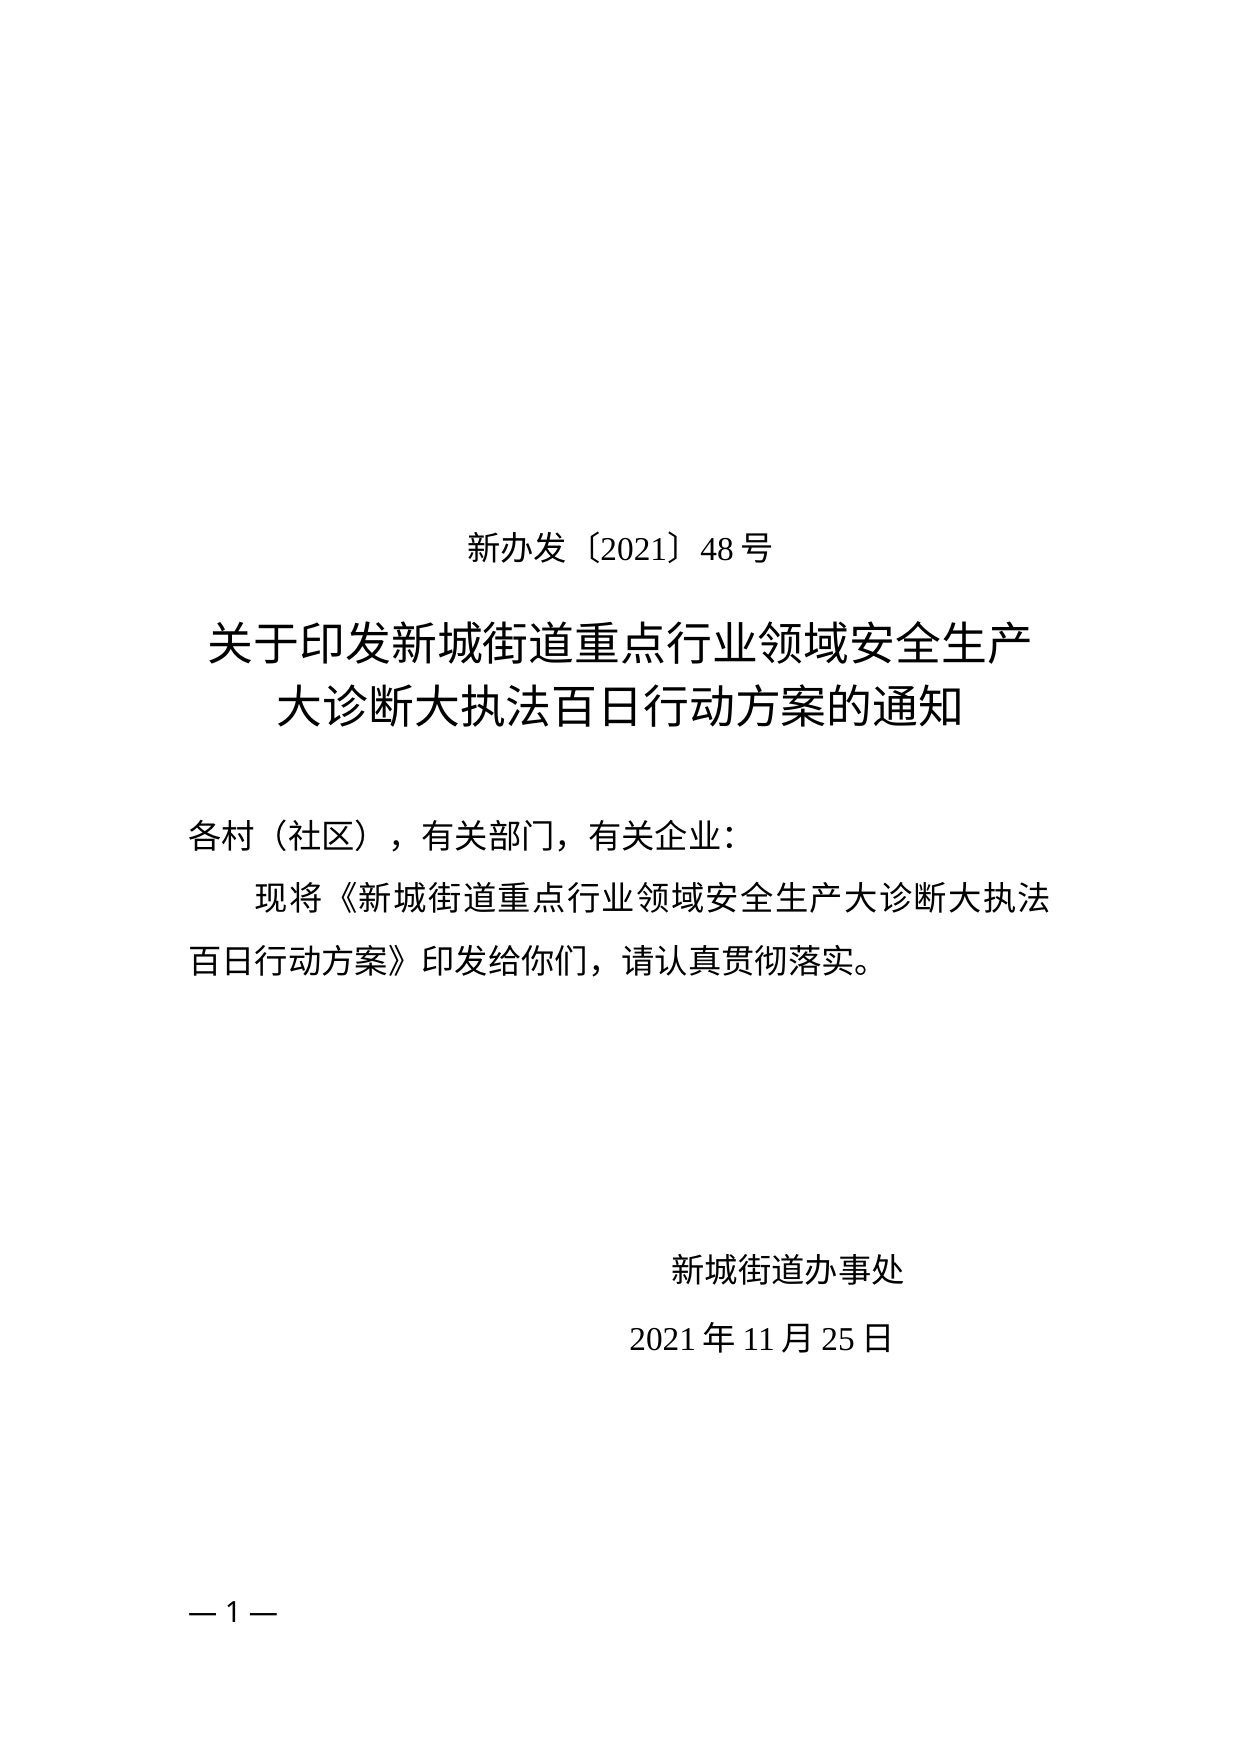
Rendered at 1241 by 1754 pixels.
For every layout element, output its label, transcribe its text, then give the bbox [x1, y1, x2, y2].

text 关于印发新城街道重点行业领域安全生产 [188, 611, 1052, 673]
text 大诊断大执法百日行动方案的通知 [188, 673, 1052, 736]
text 新办发〔2021〕48号 [188, 513, 1052, 578]
text 2021年11月25日 [188, 1301, 1052, 1363]
text 新城街道办事处 [188, 1236, 1052, 1301]
text 各村（社区），有关部门，有关企业： [188, 798, 1052, 861]
text 现将《新城街道重点行业领域安全生产大诊断大执法百日行动方案》印发给你们，请认真贯彻落实。 [188, 861, 1052, 986]
